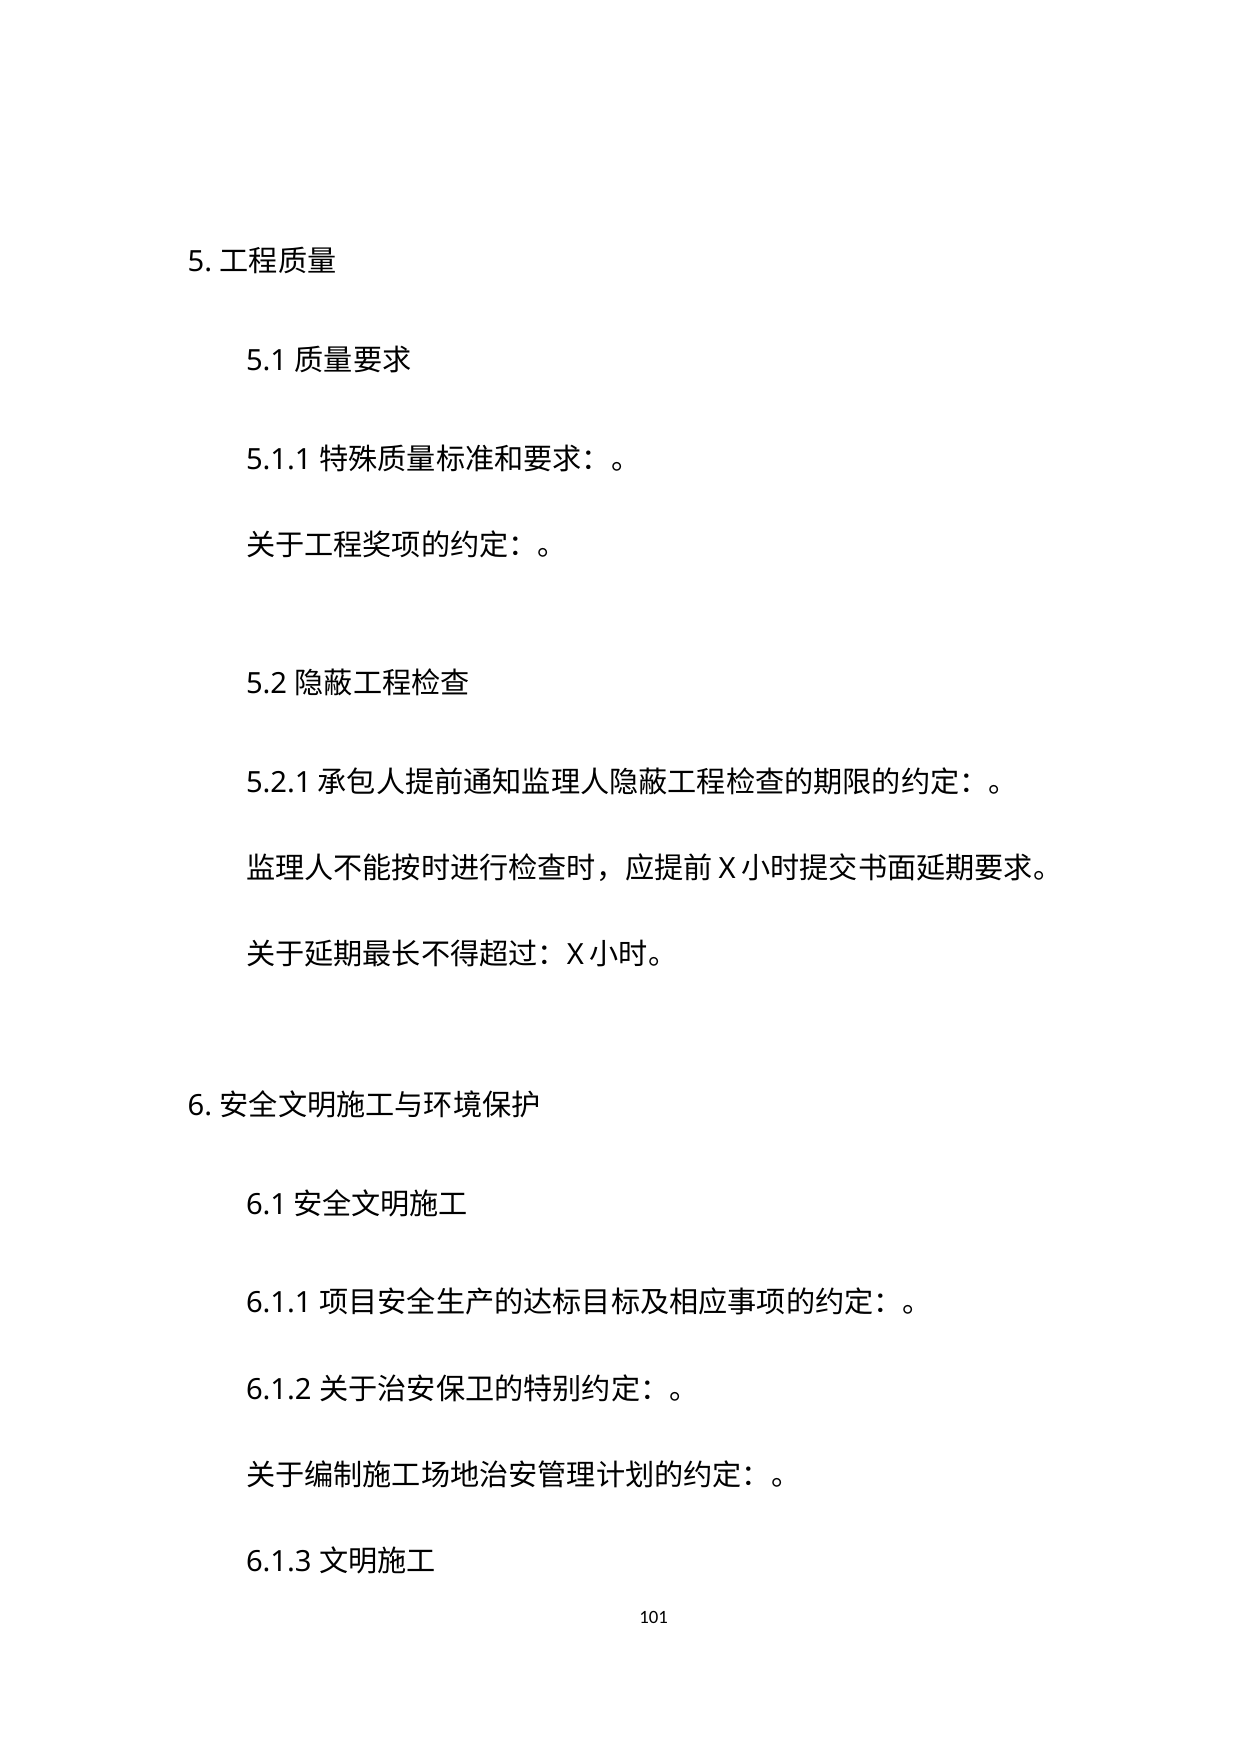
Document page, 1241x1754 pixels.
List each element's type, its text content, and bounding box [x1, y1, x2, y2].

text 监理人不能按时进行检查时，应提前X小时提交书面延期要求。 [187, 833, 1053, 898]
text 5.1 质量要求 [187, 325, 1053, 390]
text 6.1.2 关于治安保卫的特别约定：。 [187, 1354, 1053, 1419]
text 5. 工程质量 [187, 227, 1053, 292]
text 6.1.3 文明施工 [187, 1526, 1053, 1591]
text 6.1安全文明施工 [187, 1169, 1053, 1234]
text 6.1.1 项目安全生产的达标目标及相应事项的约定：。 [187, 1268, 1053, 1333]
text 6. 安全文明施工与环境保护 [187, 1071, 1053, 1136]
text 关于延期最长不得超过：X小时。 [187, 919, 1053, 984]
text 5.2 隐蔽工程检查 [187, 649, 1053, 714]
text 5.1.1 特殊质量标准和要求：。 [187, 424, 1053, 489]
text 关于工程奖项的约定：。 [187, 510, 1053, 575]
text 5.2.1承包人提前通知监理人隐蔽工程检查的期限的约定：。 [187, 747, 1053, 812]
text 关于编制施工场地治安管理计划的约定：。 [187, 1440, 1053, 1505]
